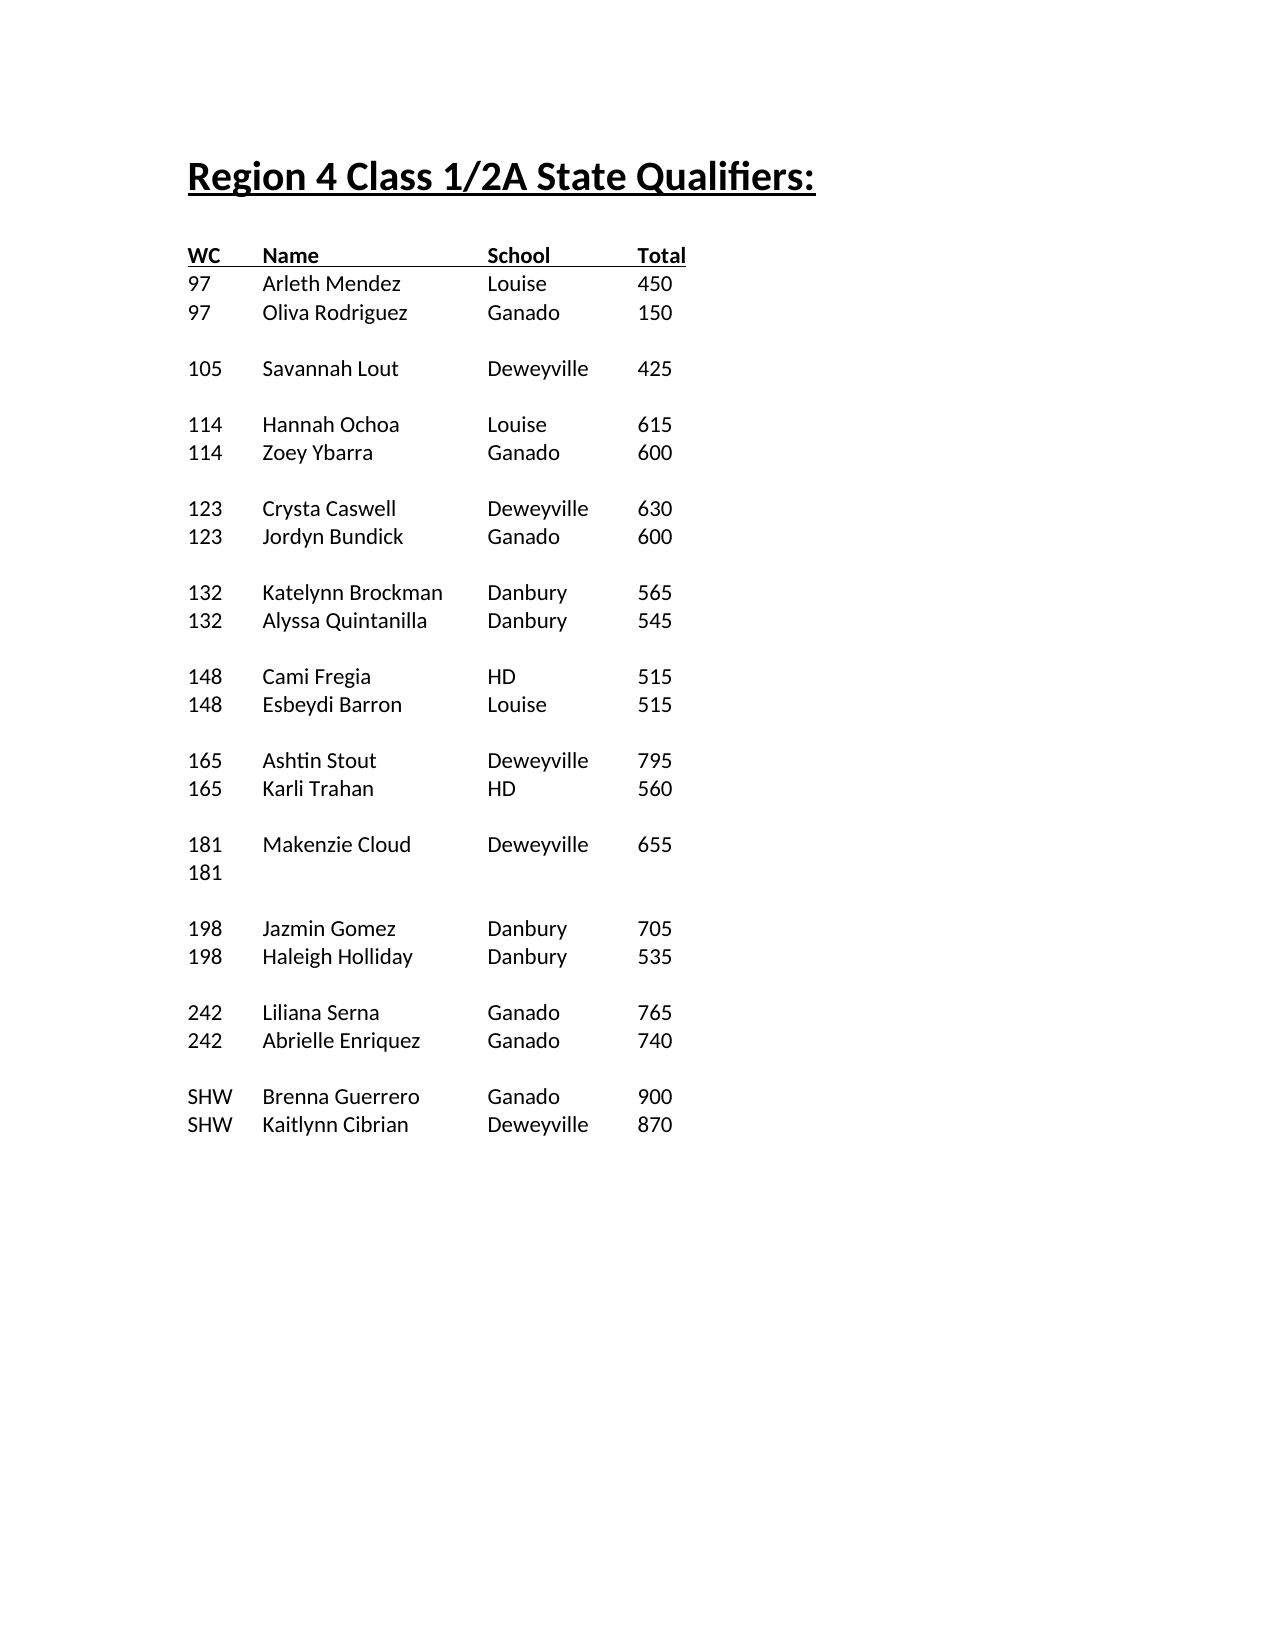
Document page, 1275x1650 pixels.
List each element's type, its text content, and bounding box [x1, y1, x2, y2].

text 181 Makenzie Cloud Deweyville 655 [187, 830, 1087, 858]
text 123 Crysta Caswell Deweyville 630 [187, 494, 1087, 522]
text 114 Zoey Ybarra Ganado 600 [187, 438, 1087, 466]
text 198 Haleigh Holliday Danbury 535 [187, 942, 1087, 970]
text 198 Jazmin Gomez Danbury 705 [187, 914, 1087, 942]
text 165 Ashtin Stout Deweyville 795 [187, 746, 1087, 774]
text 181 [187, 858, 1087, 886]
text 97 Oliva Rodriguez Ganado 150 [187, 298, 1087, 326]
text 114 Hannah Ochoa Louise 615 [187, 410, 1087, 438]
text 165 Karli Trahan HD 560 [187, 774, 1087, 802]
text SHW Kaitlynn Cibrian Deweyville 870 [187, 1110, 1087, 1138]
text 132 Alyssa Quintanilla Danbury 545 [187, 606, 1087, 634]
text 123 Jordyn Bundick Ganado 600 [187, 522, 1087, 550]
text 97 Arleth Mendez Louise 450 [187, 269, 1087, 298]
text 148 Esbeydi Barron Louise 515 [187, 690, 1087, 718]
text 105 Savannah Lout Deweyville 425 [187, 354, 1087, 382]
text 148 Cami Fregia HD 515 [187, 662, 1087, 690]
text 242 Liliana Serna Ganado 765 [187, 998, 1087, 1026]
text Region 4 Class 1/2A State Qualifiers: [187, 150, 1087, 201]
text 242 Abrielle Enriquez Ganado 740 [187, 1026, 1087, 1054]
text WC Name School Total [187, 242, 1087, 269]
text SHW Brenna Guerrero Ganado 900 [187, 1082, 1087, 1110]
text 132 Katelynn Brockman Danbury 565 [187, 578, 1087, 606]
